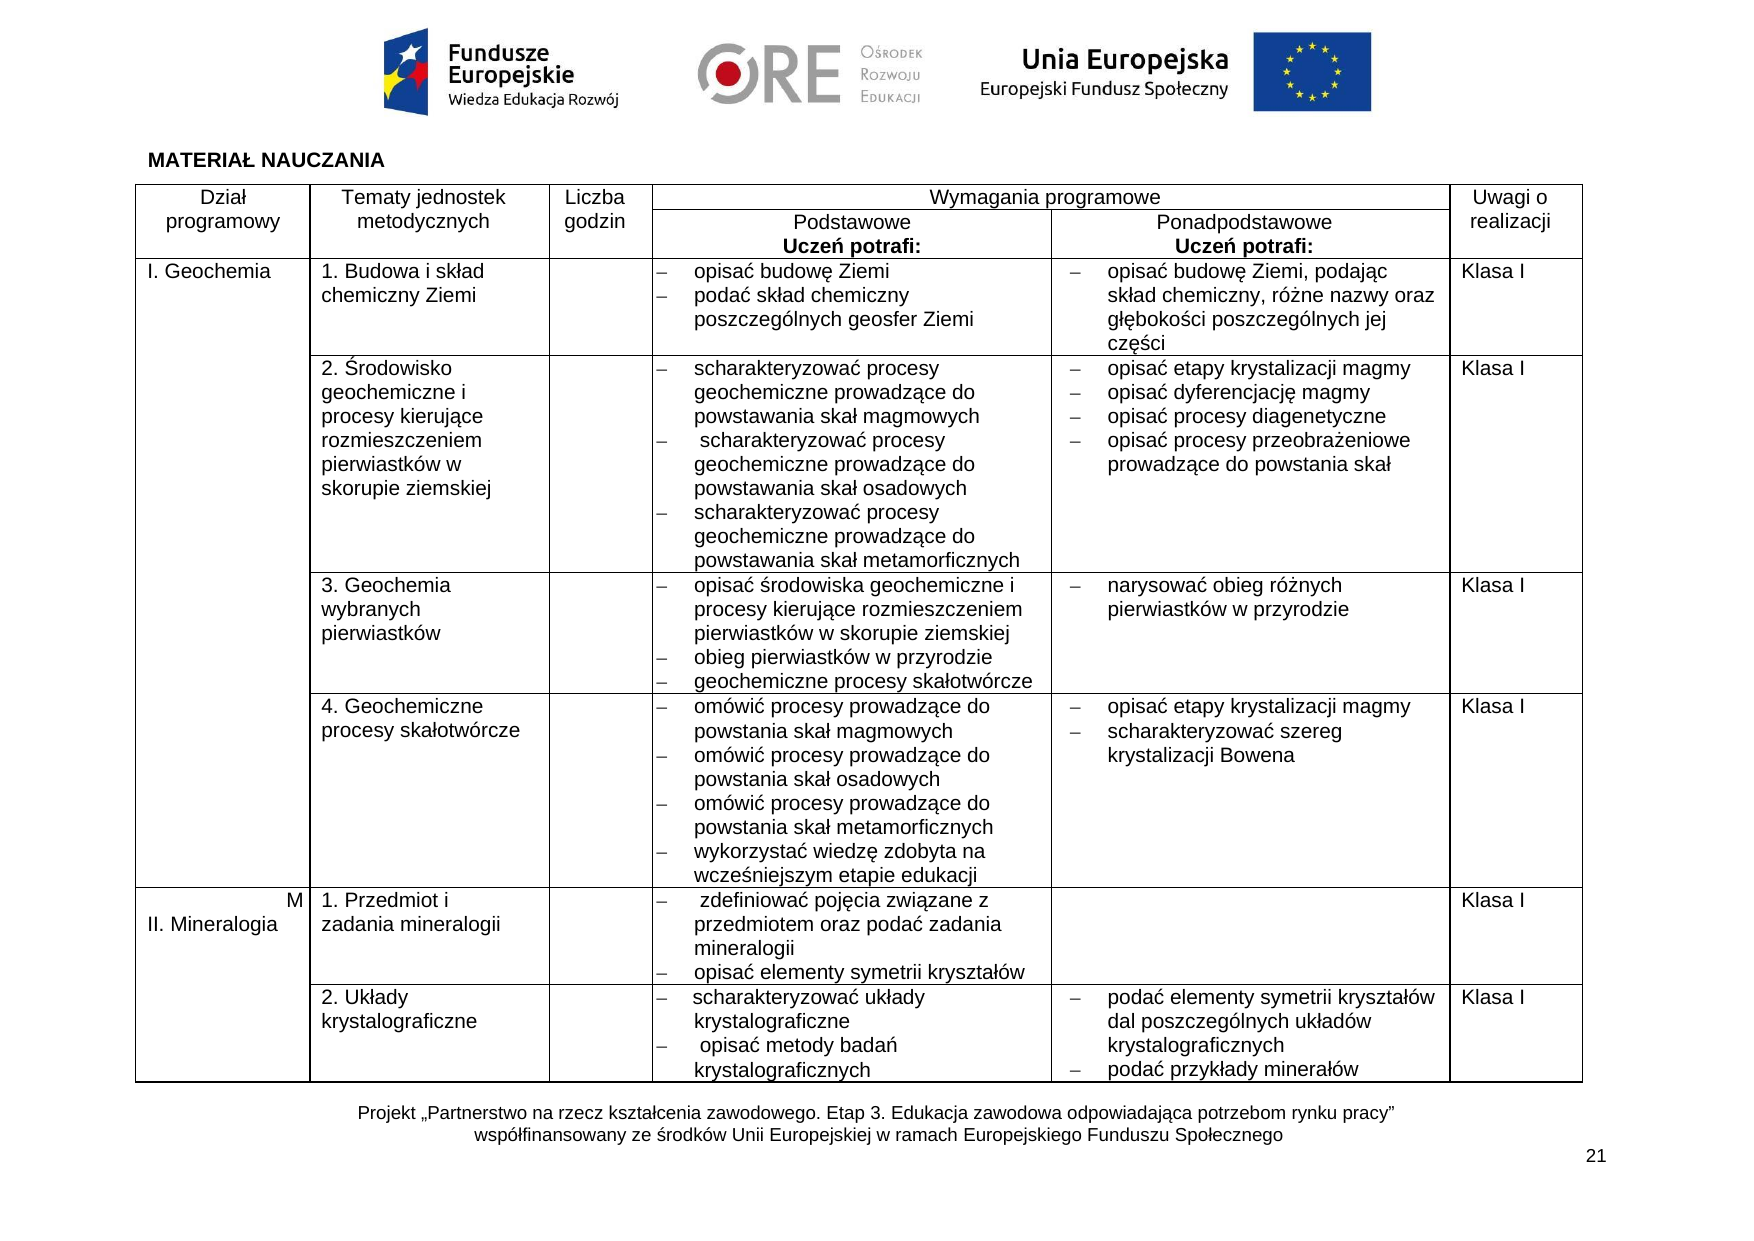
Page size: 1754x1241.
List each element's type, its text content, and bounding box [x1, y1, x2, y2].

table_header Tematy jednostek metodycznych [311, 185, 549, 257]
table_header Wymagania programowe [653, 185, 1449, 208]
table_header Uwagi o realizacji [1451, 185, 1582, 257]
table_cell [550, 694, 652, 887]
table_cell scharakteryzować procesy geochemiczne prowadzące do powstawania skał magmowych scharakteryzować procesy geochemiczne prowadzące do powstawania skał osadowych scharakteryzować procesy geochemiczne prowadzące do powstawania skał metamorficznych [653, 356, 1051, 572]
table_cell Klasa I [1451, 356, 1582, 572]
table_cell opisać etapy krystalizacji magmy opisać dyferencjację magmy opisać procesy diagenetyczne opisać procesy przeobrażeniowe prowadzące do powstania skał [1052, 356, 1449, 572]
table_header Dział programowy [136, 185, 309, 257]
table_cell opisać etapy krystalizacji magmy scharakteryzować szereg krystalizacji Bowena [1052, 694, 1449, 887]
table_cell I. Geochemia [136, 259, 309, 887]
picture [362, 6, 1398, 137]
table_cell opisać budowę Ziemi, podając skład chemiczny, różne nazwy oraz głębokości poszczególnych jej części [1052, 259, 1449, 354]
table_cell 2. Układy krystalograficzne [311, 985, 549, 1081]
table_cell 3. Geochemia wybranych pierwiastków [311, 573, 549, 693]
table_cell [1052, 888, 1449, 984]
table_cell [550, 985, 652, 1081]
table_cell Klasa I [1451, 259, 1582, 354]
table_cell zdefiniować pojęcia związane z przedmiotem oraz podać zadania mineralogii opisać elementy symetrii kryształów [653, 888, 1051, 984]
table_cell Klasa I [1451, 888, 1582, 984]
table_cell [550, 888, 652, 984]
table_cell MII. Mineralogia [136, 888, 309, 1081]
table_cell Klasa I [1451, 694, 1582, 887]
text MATERIAŁ NAUCZANIA [148, 148, 1606, 172]
table_cell 4. Geochemiczne procesy skałotwórcze [311, 694, 549, 887]
table_cell narysować obieg różnych pierwiastków w przyrodzie [1052, 573, 1449, 693]
table_cell Podstawowe Uczeń potrafi: [653, 210, 1051, 257]
table_cell scharakteryzować układy krystalograficzne opisać metody badań krystalograficznych [653, 985, 1051, 1081]
table_cell opisać budowę Ziemi podać skład chemiczny poszczególnych geosfer Ziemi [653, 259, 1051, 354]
table_cell [550, 573, 652, 693]
table_header Liczba godzin [550, 185, 652, 257]
table_cell Ponadpodstawowe Uczeń potrafi: [1052, 210, 1449, 257]
table_cell Klasa I [1451, 985, 1582, 1081]
table_cell 2. Środowisko geochemiczne i procesy kierujące rozmieszczeniem pierwiastków w skorupie ziemskiej [311, 356, 549, 572]
table_cell 1. Budowa i skład chemiczny Ziemi [311, 259, 549, 354]
table_cell 1. Przedmiot i zadania mineralogii [311, 888, 549, 984]
table_cell opisać środowiska geochemiczne i procesy kierujące rozmieszczeniem pierwiastków w skorupie ziemskiej obieg pierwiastków w przyrodzie geochemiczne procesy skałotwórcze [653, 573, 1051, 693]
table_cell [550, 356, 652, 572]
table_cell omówić procesy prowadzące do powstania skał magmowych omówić procesy prowadzące do powstania skał osadowych omówić procesy prowadzące do powstania skał metamorficznych wykorzystać wiedzę zdobyta na wcześniejszym etapie edukacji [653, 694, 1051, 887]
table_cell [550, 259, 652, 354]
table_cell Klasa I [1451, 573, 1582, 693]
